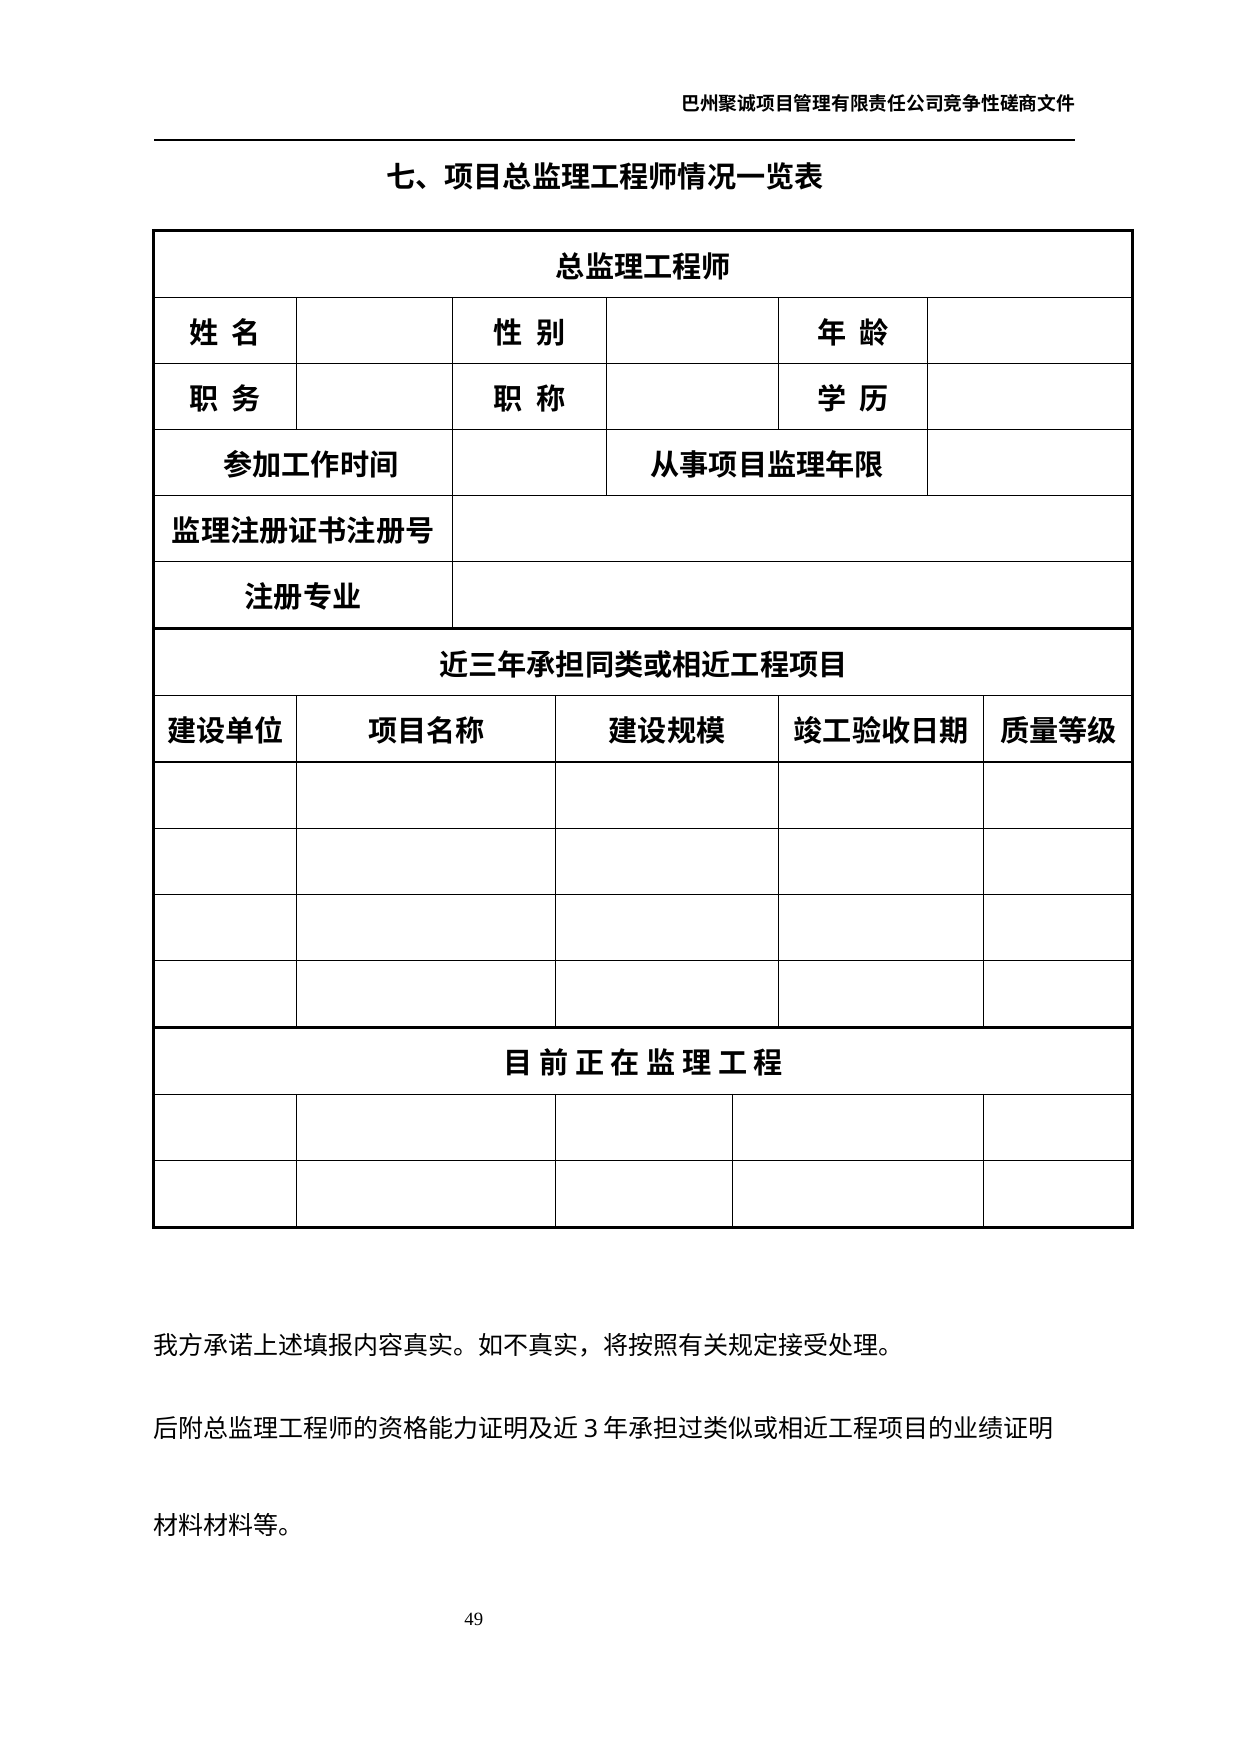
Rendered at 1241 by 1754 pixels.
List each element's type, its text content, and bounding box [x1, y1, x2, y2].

table_cell 建设单位 [155, 696, 296, 761]
table_cell 职 务 [155, 364, 296, 429]
table_cell [779, 961, 983, 1026]
table_cell [984, 829, 1131, 893]
table_cell 学 历 [779, 364, 927, 429]
table_cell 监理注册证书注册号 [155, 496, 452, 561]
table_cell [155, 1161, 296, 1226]
text 我方承诺上述填报内容真实。如不真实，将按照有关规定接受处理。 [153, 1311, 1075, 1376]
table_cell [297, 961, 555, 1026]
table_cell [453, 562, 1131, 627]
table_cell [297, 298, 452, 363]
table_cell [928, 430, 1131, 495]
table_cell [607, 298, 778, 363]
table_cell 年 龄 [779, 298, 927, 363]
table_cell 姓 名 [155, 298, 296, 363]
table_cell [155, 961, 296, 1026]
table_cell 从事项目监理年限 [607, 430, 927, 495]
table_cell [556, 763, 778, 827]
table_cell [297, 763, 555, 827]
table_cell [297, 1161, 555, 1226]
table_cell [297, 895, 555, 959]
text 后附总监理工程师的资格能力证明及近3年承担过类似或相近工程项目的业绩证明材料材料等。 [153, 1394, 1075, 1556]
table_cell [155, 829, 296, 893]
table_cell [155, 1095, 296, 1160]
text 七、项目总监理工程师情况一览表 [135, 143, 1075, 208]
table_cell [556, 961, 778, 1026]
table_cell [556, 1161, 732, 1226]
table_cell 项目名称 [297, 696, 555, 761]
table_cell [733, 1095, 983, 1160]
table_cell [297, 364, 452, 429]
table_cell 建设规模 [556, 696, 778, 761]
table_cell 目 前 正 在 监 理 工 程 [155, 1029, 1131, 1094]
table_cell [733, 1161, 983, 1226]
table_cell 参加工作时间 [155, 430, 452, 495]
table_cell [556, 1095, 732, 1160]
table_cell [155, 895, 296, 959]
table_cell [779, 763, 983, 827]
table_cell [984, 763, 1131, 827]
table_cell [297, 829, 555, 893]
table_cell [453, 496, 1131, 561]
table_cell [556, 895, 778, 959]
table_cell [984, 1095, 1131, 1160]
table_cell 竣工验收日期 [779, 696, 983, 761]
table_cell 质量等级 [984, 696, 1131, 761]
table_cell [297, 1095, 555, 1160]
table_cell [607, 364, 778, 429]
table_cell [779, 895, 983, 959]
table_cell [984, 1161, 1131, 1226]
table_cell 注册专业 [155, 562, 452, 627]
table_cell [155, 763, 296, 827]
table_cell [984, 961, 1131, 1026]
table_cell 性 别 [453, 298, 606, 363]
table_cell 近三年承担同类或相近工程项目 [155, 630, 1131, 695]
table_cell [453, 430, 606, 495]
table_cell [779, 829, 983, 893]
table_header 总监理工程师 [155, 232, 1131, 297]
table_cell [928, 298, 1131, 363]
table_cell [928, 364, 1131, 429]
table_cell 职 称 [453, 364, 606, 429]
table_cell [556, 829, 778, 893]
table_cell [984, 895, 1131, 959]
